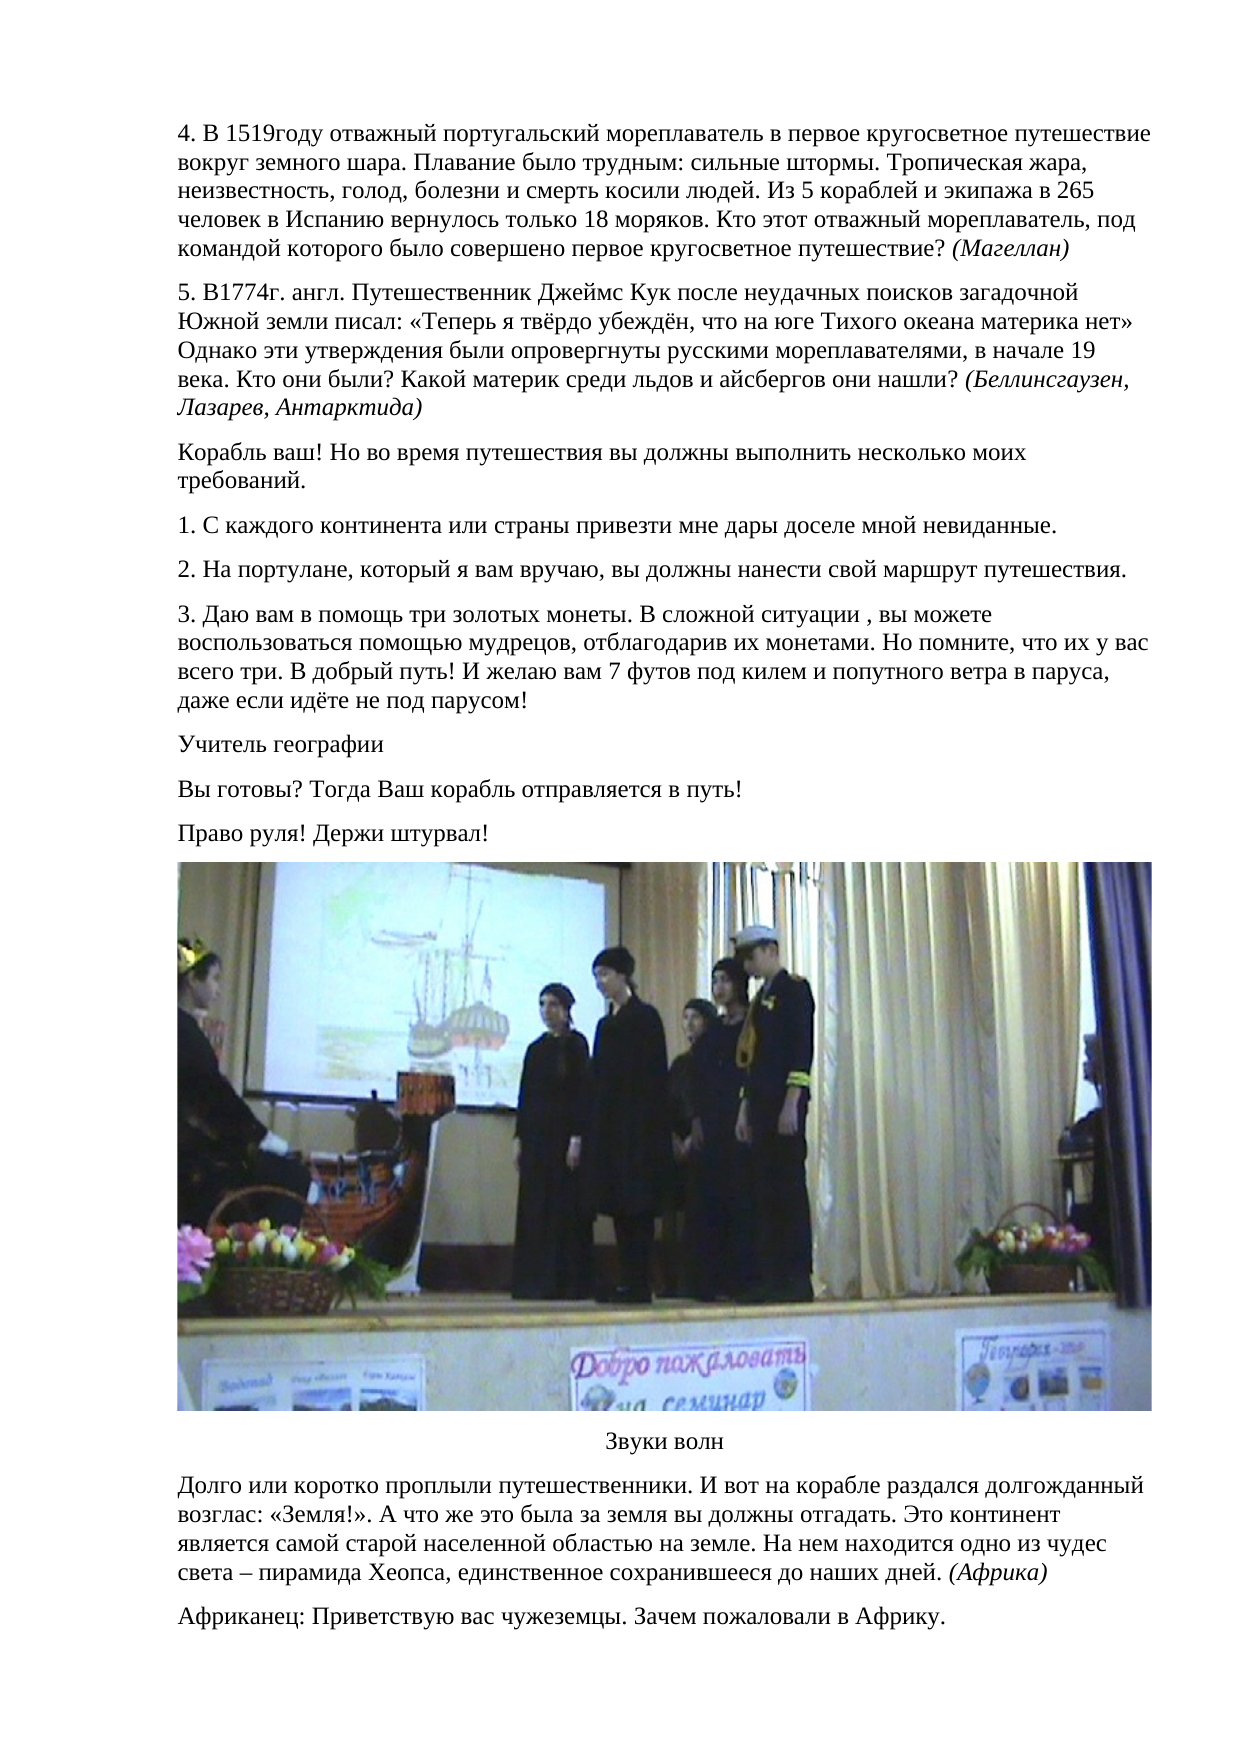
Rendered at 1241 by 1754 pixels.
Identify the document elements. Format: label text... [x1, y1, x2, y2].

text Право руля! Держи штурвал! [177, 818, 1152, 847]
text 3. Даю вам в помощь три золотых монеты. В сложной ситуации , вы можете воспользоваться помощью мудрецов, отблагодарив их монетами. Но помните, что их у вас всего три. В добрый путь! И желаю вам 7 футов под килем и попутного ветра в паруса, даже если идёте не под парусом! [177, 599, 1152, 714]
text 1. С каждого континента или страны привезти мне дары доселе мной невиданные. [177, 510, 1152, 539]
text Африканец: Приветствую вас чужеземцы. Зачем пожаловали в Африку. [177, 1601, 1152, 1630]
text Учитель географии [177, 729, 1152, 758]
text Корабль ваш! Но во время путешествия вы должны выполнить несколько моих требований. [177, 437, 1152, 494]
text 4. В 1519году отважный португальский мореплаватель в первое кругосветное путешествие вокруг земного шара. Плавание было трудным: сильные штормы. Тропическая жара, неизвестность, голод, болезни и смерть косили людей. Из 5 кораблей и экипажа в 265 человек в Испанию вернулось только 18 моряков. Кто этот отважный мореплаватель, под командой которого было совершено первое кругосветное путешествие? (Магеллан) [177, 118, 1152, 262]
text Вы готовы? Тогда Ваш корабль отправляется в путь! [177, 774, 1152, 802]
picture [177, 862, 1152, 1411]
text Долго или коротко проплыли путешественники. И вот на корабле раздался долгожданный возглас: «Земля!». А что же это была за земля вы должны отгадать. Это континент является самой старой населенной областью на земле. На нем находится одно из чудес света – пирамида Хеопса, единственное сохранившееся до наших дней. (Африка) [177, 1471, 1152, 1586]
text Звуки волн [177, 1426, 1152, 1455]
text 5. В1774г. англ. Путешественник Джеймс Кук после неудачных поисков загадочной Южной земли писал: «Теперь я твёрдо убеждён, что на юге Тихого океана материка нет» Однако эти утверждения были опровергнуты русскими мореплавателями, в начале 19 века. Кто они были? Какой материк среди льдов и айсбергов они нашли? (Беллинсгаузен, Лазарев, Антарктида) [177, 277, 1152, 421]
text 2. На портулане, который я вам вручаю, вы должны нанести свой маршрут путешествия. [177, 554, 1152, 583]
